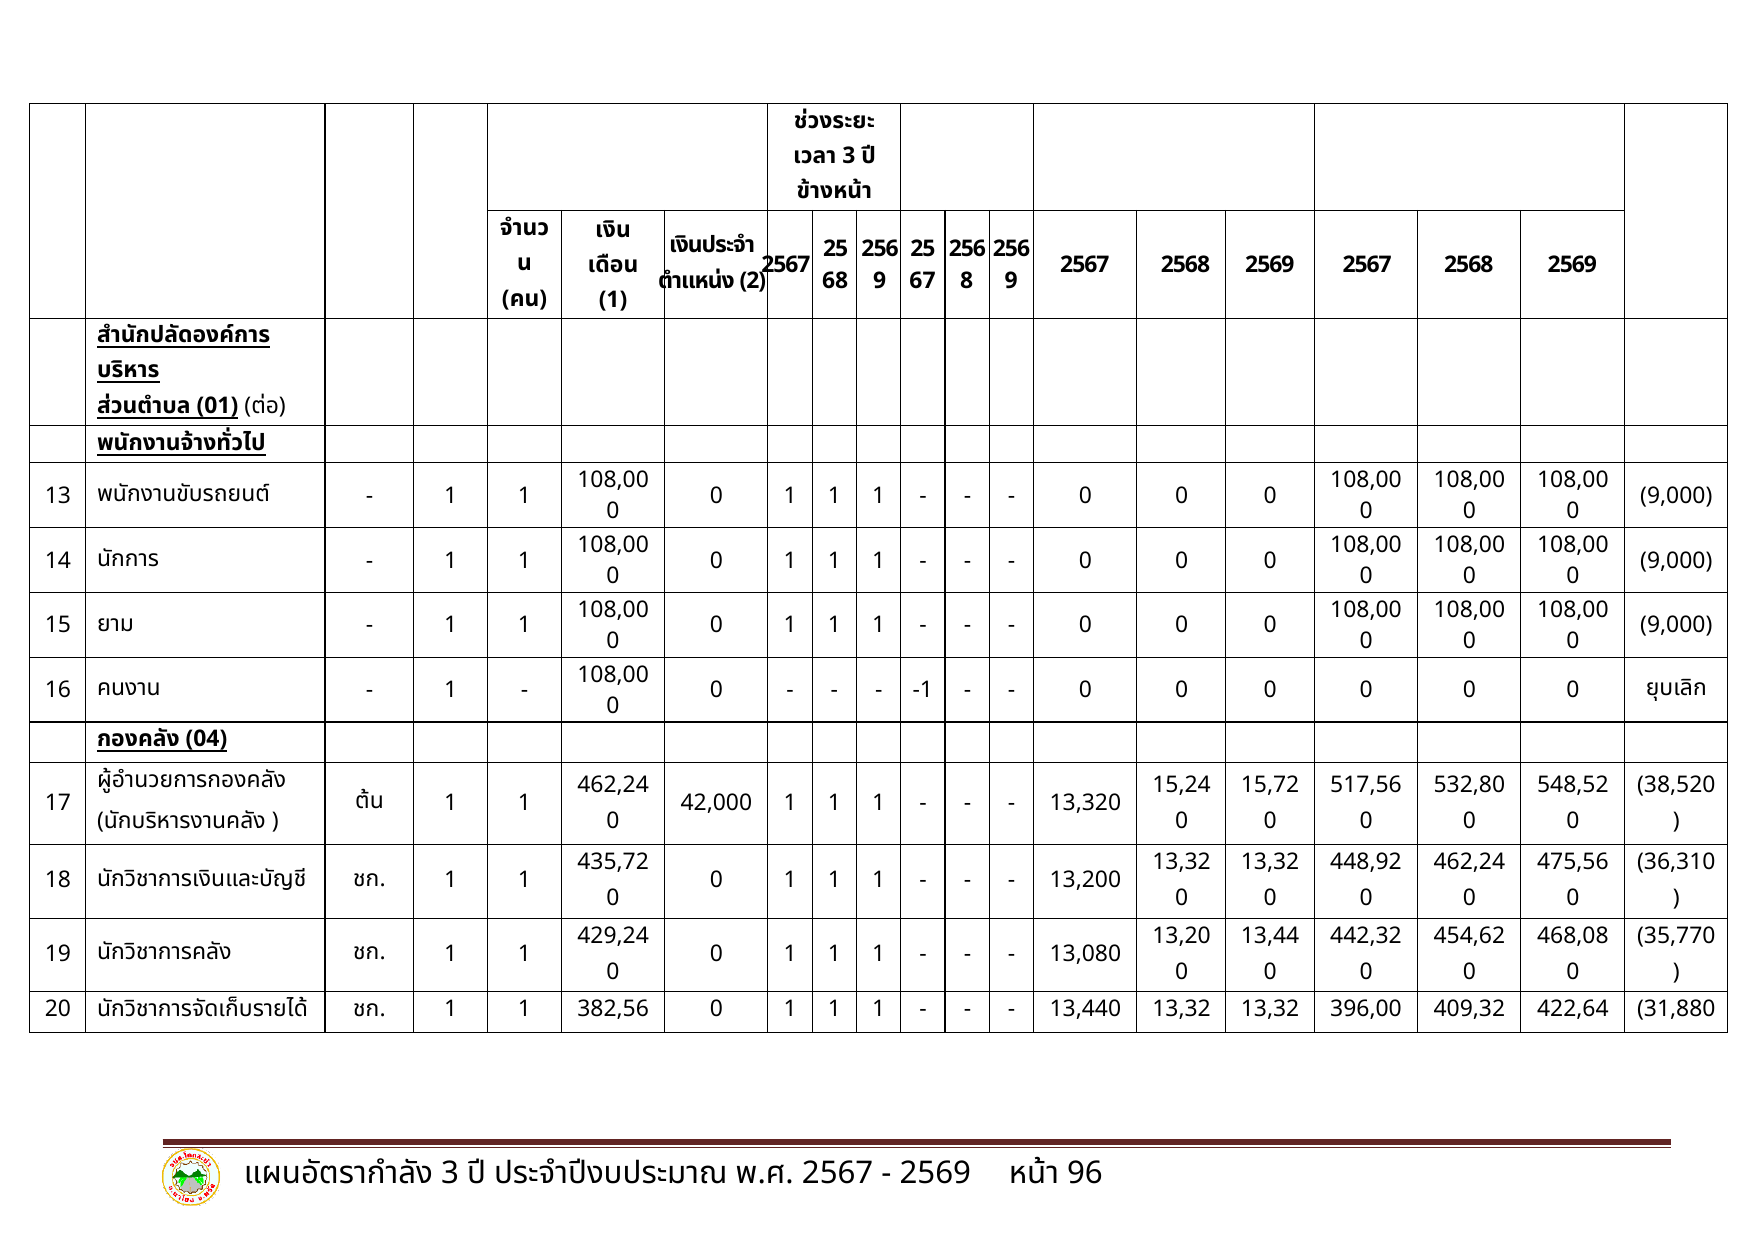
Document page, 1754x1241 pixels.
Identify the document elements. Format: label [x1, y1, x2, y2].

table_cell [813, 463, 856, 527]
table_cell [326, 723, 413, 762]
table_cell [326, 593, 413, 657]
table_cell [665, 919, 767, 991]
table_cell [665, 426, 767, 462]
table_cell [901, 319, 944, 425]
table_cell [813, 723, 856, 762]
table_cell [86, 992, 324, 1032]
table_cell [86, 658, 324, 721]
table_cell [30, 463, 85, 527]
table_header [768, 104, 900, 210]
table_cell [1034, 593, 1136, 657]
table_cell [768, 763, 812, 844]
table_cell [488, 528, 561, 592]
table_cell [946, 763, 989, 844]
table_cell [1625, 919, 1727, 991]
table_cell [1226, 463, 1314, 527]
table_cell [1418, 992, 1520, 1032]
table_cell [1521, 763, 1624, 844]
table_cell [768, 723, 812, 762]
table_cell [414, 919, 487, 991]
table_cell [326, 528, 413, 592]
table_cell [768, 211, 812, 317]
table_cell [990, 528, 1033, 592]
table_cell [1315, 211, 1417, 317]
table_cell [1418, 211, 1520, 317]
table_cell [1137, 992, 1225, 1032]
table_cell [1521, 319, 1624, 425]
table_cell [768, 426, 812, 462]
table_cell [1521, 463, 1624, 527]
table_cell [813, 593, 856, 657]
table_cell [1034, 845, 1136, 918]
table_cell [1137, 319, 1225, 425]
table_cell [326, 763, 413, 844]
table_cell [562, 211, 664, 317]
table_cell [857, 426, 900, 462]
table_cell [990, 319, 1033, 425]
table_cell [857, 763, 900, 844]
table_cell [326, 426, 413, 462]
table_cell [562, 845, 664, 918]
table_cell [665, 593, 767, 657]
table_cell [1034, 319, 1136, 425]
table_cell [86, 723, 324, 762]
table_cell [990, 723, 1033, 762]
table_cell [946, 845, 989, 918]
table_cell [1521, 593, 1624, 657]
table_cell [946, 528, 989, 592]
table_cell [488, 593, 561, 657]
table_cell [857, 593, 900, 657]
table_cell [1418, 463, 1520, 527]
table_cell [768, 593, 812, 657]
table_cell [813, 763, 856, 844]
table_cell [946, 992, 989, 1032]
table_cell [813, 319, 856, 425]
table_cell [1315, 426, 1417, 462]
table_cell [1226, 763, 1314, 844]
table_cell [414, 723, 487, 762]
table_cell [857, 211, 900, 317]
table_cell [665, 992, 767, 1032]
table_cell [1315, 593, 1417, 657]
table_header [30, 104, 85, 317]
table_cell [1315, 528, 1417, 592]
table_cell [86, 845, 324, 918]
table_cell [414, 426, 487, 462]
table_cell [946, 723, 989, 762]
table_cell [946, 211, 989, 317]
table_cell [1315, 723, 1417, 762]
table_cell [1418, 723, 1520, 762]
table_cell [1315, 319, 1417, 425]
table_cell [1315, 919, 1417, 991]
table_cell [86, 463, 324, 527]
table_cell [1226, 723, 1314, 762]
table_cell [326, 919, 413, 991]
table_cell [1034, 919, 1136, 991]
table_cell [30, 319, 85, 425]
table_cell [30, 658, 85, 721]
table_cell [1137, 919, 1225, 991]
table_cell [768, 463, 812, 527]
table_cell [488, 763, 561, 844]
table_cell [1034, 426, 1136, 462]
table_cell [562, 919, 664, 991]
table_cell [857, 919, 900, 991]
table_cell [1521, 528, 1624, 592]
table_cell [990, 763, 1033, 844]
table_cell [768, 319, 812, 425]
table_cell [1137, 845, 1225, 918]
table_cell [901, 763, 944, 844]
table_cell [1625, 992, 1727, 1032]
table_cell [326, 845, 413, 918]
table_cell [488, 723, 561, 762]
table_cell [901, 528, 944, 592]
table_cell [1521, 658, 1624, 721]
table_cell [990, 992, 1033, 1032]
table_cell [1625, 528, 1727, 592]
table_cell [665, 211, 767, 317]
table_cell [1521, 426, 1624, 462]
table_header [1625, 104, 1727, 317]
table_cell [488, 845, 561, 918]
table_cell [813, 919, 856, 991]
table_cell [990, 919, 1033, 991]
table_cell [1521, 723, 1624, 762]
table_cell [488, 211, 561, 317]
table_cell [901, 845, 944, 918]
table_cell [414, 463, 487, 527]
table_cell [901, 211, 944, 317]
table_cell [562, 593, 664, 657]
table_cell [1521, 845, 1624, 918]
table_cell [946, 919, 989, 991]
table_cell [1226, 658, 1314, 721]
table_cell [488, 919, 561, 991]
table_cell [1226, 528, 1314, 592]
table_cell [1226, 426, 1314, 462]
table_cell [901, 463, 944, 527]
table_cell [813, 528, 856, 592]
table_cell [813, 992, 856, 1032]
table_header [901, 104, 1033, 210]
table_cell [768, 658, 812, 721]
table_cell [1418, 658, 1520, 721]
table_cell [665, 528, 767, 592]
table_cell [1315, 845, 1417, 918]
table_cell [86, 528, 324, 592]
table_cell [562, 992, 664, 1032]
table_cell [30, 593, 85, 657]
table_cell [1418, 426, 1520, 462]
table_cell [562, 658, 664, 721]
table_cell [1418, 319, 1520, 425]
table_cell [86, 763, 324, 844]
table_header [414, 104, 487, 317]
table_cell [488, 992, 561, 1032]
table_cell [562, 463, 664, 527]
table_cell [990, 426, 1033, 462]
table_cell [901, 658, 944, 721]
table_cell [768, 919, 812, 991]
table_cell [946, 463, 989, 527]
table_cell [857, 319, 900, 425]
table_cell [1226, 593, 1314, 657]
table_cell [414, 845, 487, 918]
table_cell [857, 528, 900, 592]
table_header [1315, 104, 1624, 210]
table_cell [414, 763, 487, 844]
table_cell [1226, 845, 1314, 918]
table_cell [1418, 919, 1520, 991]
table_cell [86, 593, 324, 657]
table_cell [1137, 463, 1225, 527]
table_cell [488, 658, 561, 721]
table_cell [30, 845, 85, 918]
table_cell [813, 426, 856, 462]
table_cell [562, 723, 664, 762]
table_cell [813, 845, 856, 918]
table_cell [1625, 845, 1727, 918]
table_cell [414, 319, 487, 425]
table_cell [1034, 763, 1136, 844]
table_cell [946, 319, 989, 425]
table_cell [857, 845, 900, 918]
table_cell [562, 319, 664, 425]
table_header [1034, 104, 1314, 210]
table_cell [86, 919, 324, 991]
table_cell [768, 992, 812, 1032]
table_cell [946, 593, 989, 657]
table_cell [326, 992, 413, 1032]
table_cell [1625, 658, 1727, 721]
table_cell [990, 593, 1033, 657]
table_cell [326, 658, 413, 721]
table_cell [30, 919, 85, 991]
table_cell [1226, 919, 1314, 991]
picture [161, 1147, 221, 1206]
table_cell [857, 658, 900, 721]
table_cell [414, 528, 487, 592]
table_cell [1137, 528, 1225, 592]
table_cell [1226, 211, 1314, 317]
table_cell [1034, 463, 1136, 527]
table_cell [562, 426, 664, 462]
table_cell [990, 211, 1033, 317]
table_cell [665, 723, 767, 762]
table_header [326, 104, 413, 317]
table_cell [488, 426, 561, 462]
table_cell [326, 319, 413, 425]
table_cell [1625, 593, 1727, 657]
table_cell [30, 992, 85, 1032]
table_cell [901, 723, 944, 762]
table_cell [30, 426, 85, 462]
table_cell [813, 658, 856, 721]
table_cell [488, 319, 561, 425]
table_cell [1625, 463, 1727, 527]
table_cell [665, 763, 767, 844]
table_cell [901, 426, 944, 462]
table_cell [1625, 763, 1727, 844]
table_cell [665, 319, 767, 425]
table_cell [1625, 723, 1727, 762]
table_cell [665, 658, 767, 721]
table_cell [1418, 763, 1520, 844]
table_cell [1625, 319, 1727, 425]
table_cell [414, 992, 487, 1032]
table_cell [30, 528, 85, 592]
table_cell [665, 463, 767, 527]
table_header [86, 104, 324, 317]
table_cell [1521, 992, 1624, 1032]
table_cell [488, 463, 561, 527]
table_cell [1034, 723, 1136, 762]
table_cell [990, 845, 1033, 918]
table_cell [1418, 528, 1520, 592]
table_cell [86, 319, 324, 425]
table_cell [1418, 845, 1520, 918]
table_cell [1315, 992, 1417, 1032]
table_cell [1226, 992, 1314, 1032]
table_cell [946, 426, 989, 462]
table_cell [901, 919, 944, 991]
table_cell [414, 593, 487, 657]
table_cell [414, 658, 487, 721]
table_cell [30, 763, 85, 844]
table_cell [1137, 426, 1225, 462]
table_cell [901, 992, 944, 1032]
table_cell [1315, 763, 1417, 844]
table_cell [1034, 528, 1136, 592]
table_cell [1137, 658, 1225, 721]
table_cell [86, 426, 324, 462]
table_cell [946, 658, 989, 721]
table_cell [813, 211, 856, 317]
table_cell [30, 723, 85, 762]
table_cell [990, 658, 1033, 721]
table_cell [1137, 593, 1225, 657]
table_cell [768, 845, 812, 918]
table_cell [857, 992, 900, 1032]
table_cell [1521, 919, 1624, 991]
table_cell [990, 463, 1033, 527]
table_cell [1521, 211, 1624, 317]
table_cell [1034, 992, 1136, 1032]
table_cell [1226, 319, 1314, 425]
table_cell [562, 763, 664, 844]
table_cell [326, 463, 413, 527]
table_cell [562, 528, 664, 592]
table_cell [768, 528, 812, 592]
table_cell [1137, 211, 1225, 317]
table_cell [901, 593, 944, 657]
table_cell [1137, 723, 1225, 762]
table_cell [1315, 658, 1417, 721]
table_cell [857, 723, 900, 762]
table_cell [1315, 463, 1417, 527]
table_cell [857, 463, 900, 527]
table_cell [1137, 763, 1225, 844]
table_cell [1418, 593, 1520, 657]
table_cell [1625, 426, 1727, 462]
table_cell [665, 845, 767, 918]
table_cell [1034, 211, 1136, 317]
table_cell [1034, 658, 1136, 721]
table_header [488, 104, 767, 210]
